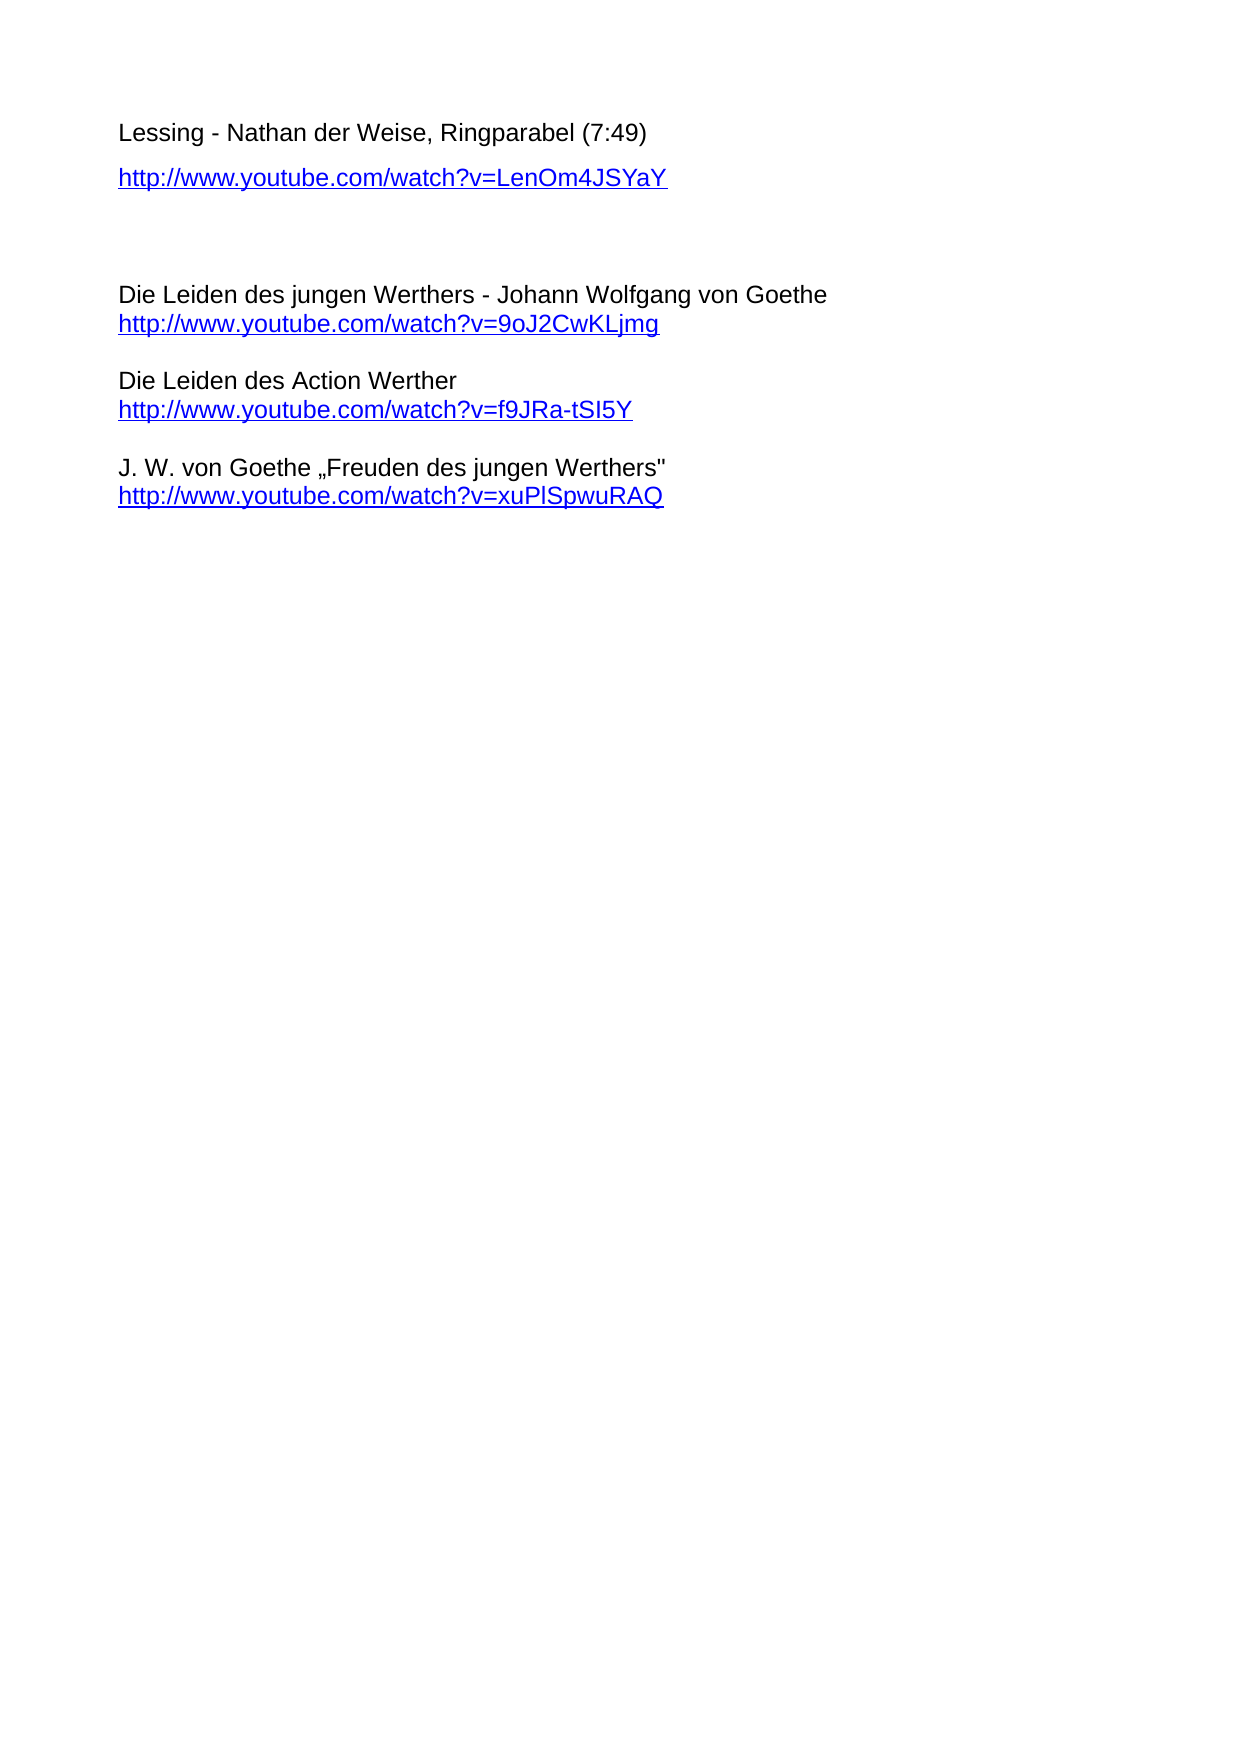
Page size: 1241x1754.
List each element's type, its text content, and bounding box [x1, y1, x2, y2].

text Lessing - Nathan der Weise, Ringparabel (7:49) [118, 118, 1122, 147]
text http://www.youtube.com/watch?v=LenOm4JSYaY [118, 162, 1122, 191]
text Die Leiden des Action Werther [118, 366, 1122, 395]
text http://www.youtube.com/watch?v=xuPlSpwuRAQ [118, 481, 1122, 510]
text http://www.youtube.com/watch?v=f9JRa-tSI5Y [118, 395, 1122, 424]
text http://www.youtube.com/watch?v=9oJ2CwKLjmg [118, 309, 1122, 337]
text Die Leiden des jungen Werthers - Johann Wolfgang von Goethe [118, 280, 1122, 309]
text J. W. von Goethe „Freuden des jungen Werthers" [118, 452, 1122, 481]
